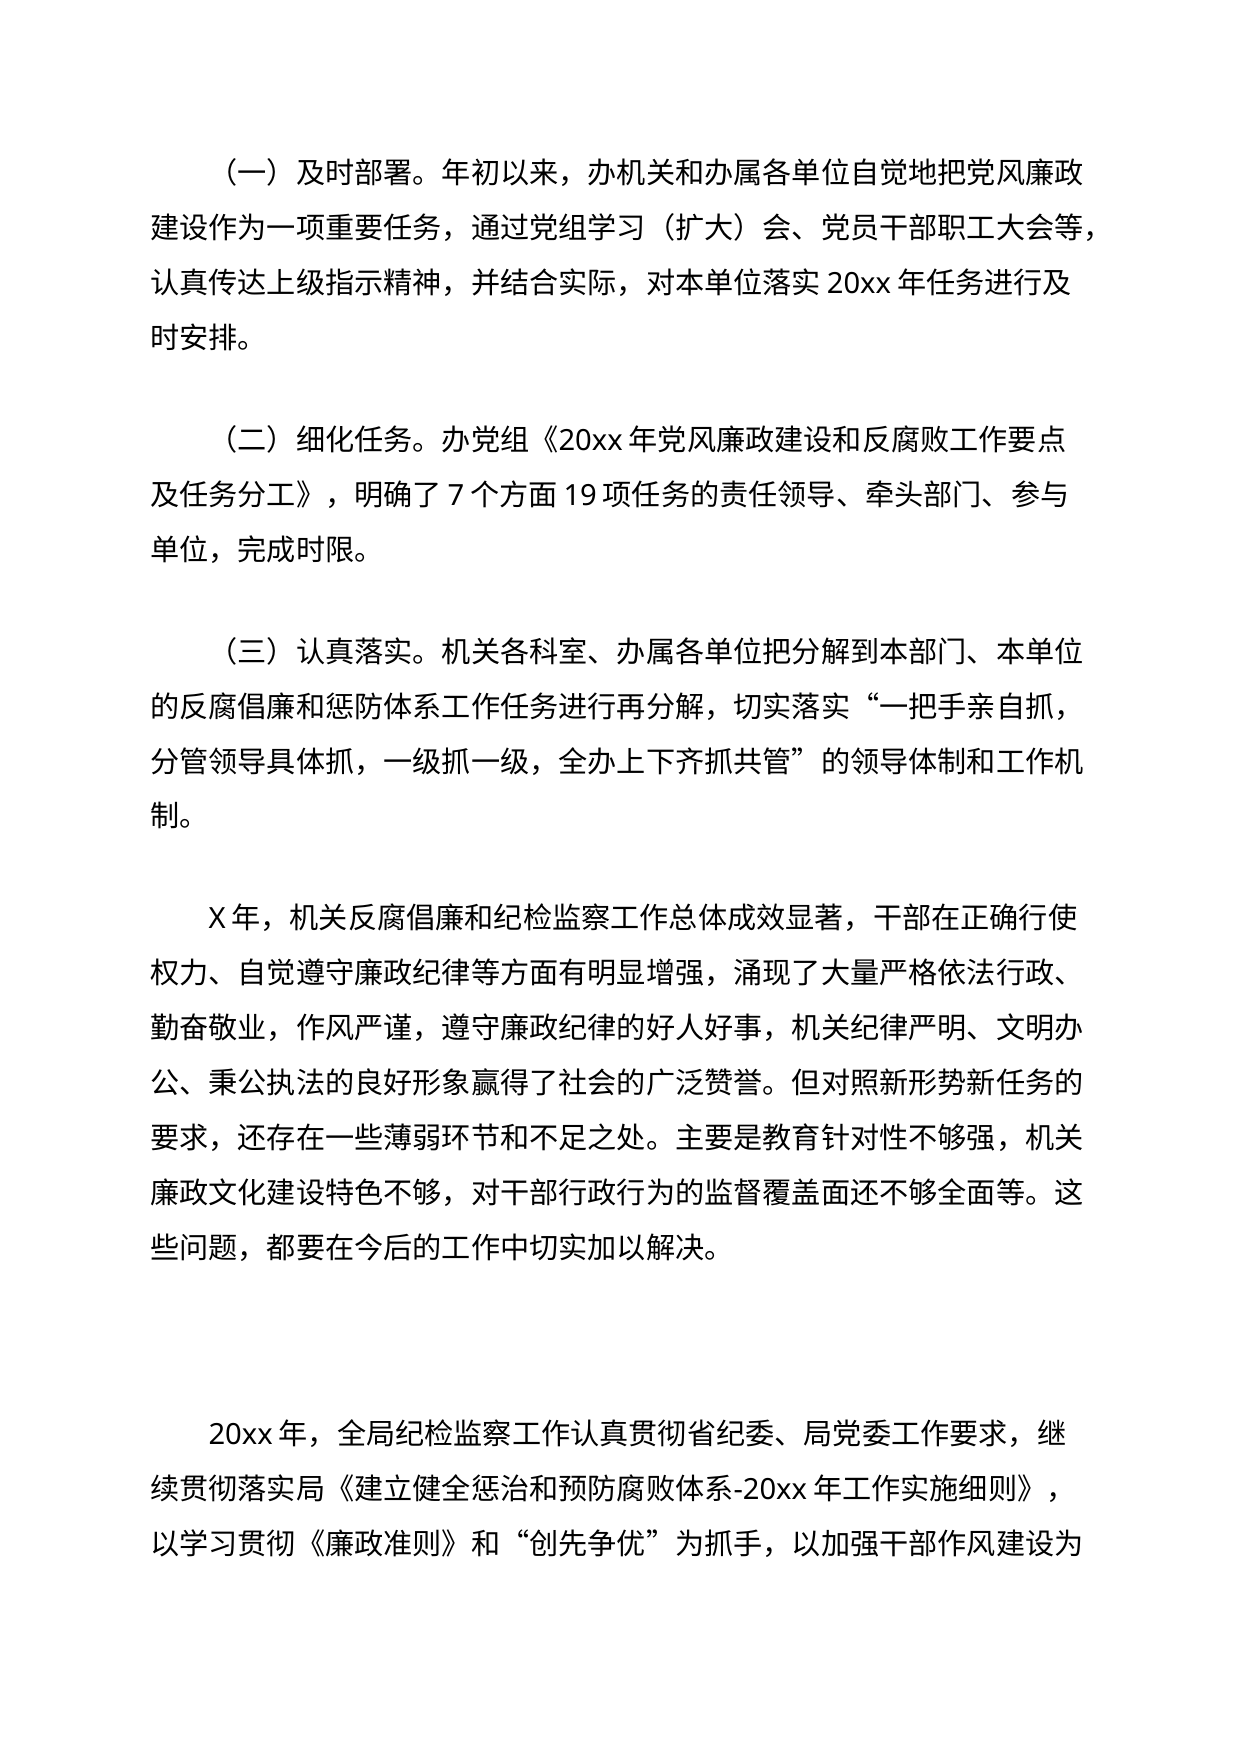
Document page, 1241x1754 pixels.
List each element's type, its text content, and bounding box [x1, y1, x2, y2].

text X年，机关反腐倡廉和纪检监察工作总体成效显著，干部在正确行使权力、自觉遵守廉政纪律等方面有明显增强，涌现了大量严格依法行政、勤奋敬业，作风严谨，遵守廉政纪律的好人好事，机关纪律严明、文明办公、秉公执法的良好形象赢得了社会的广泛赞誉。但对照新形势新任务的要求，还存在一些薄弱环节和不足之处。主要是教育针对性不够强，机关廉政文化建设特色不够，对干部行政行为的监督覆盖面还不够全面等。这些问题，都要在今后的工作中切实加以解决。 [150, 895, 1090, 1267]
text （二）细化任务。办党组《20xx年党风廉政建设和反腐败工作要点及任务分工》，明确了7个方面19项任务的责任领导、牵头部门、参与单位，完成时限。 [150, 417, 1090, 569]
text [150, 1410, 1090, 1562]
text （一）及时部署。年初以来，办机关和办属各单位自觉地把党风廉政建设作为一项重要任务，通过党组学习（扩大）会、党员干部职工大会等，认真传达上级指示精神，并结合实际，对本单位落实20xx年任务进行及时安排。 [150, 150, 1090, 357]
text （三）认真落实。机关各科室、办属各单位把分解到本部门、本单位的反腐倡廉和惩防体系工作任务进行再分解，切实落实“一把手亲自抓，分管领导具体抓，一级抓一级，全办上下齐抓共管”的领导体制和工作机制。 [150, 628, 1090, 835]
